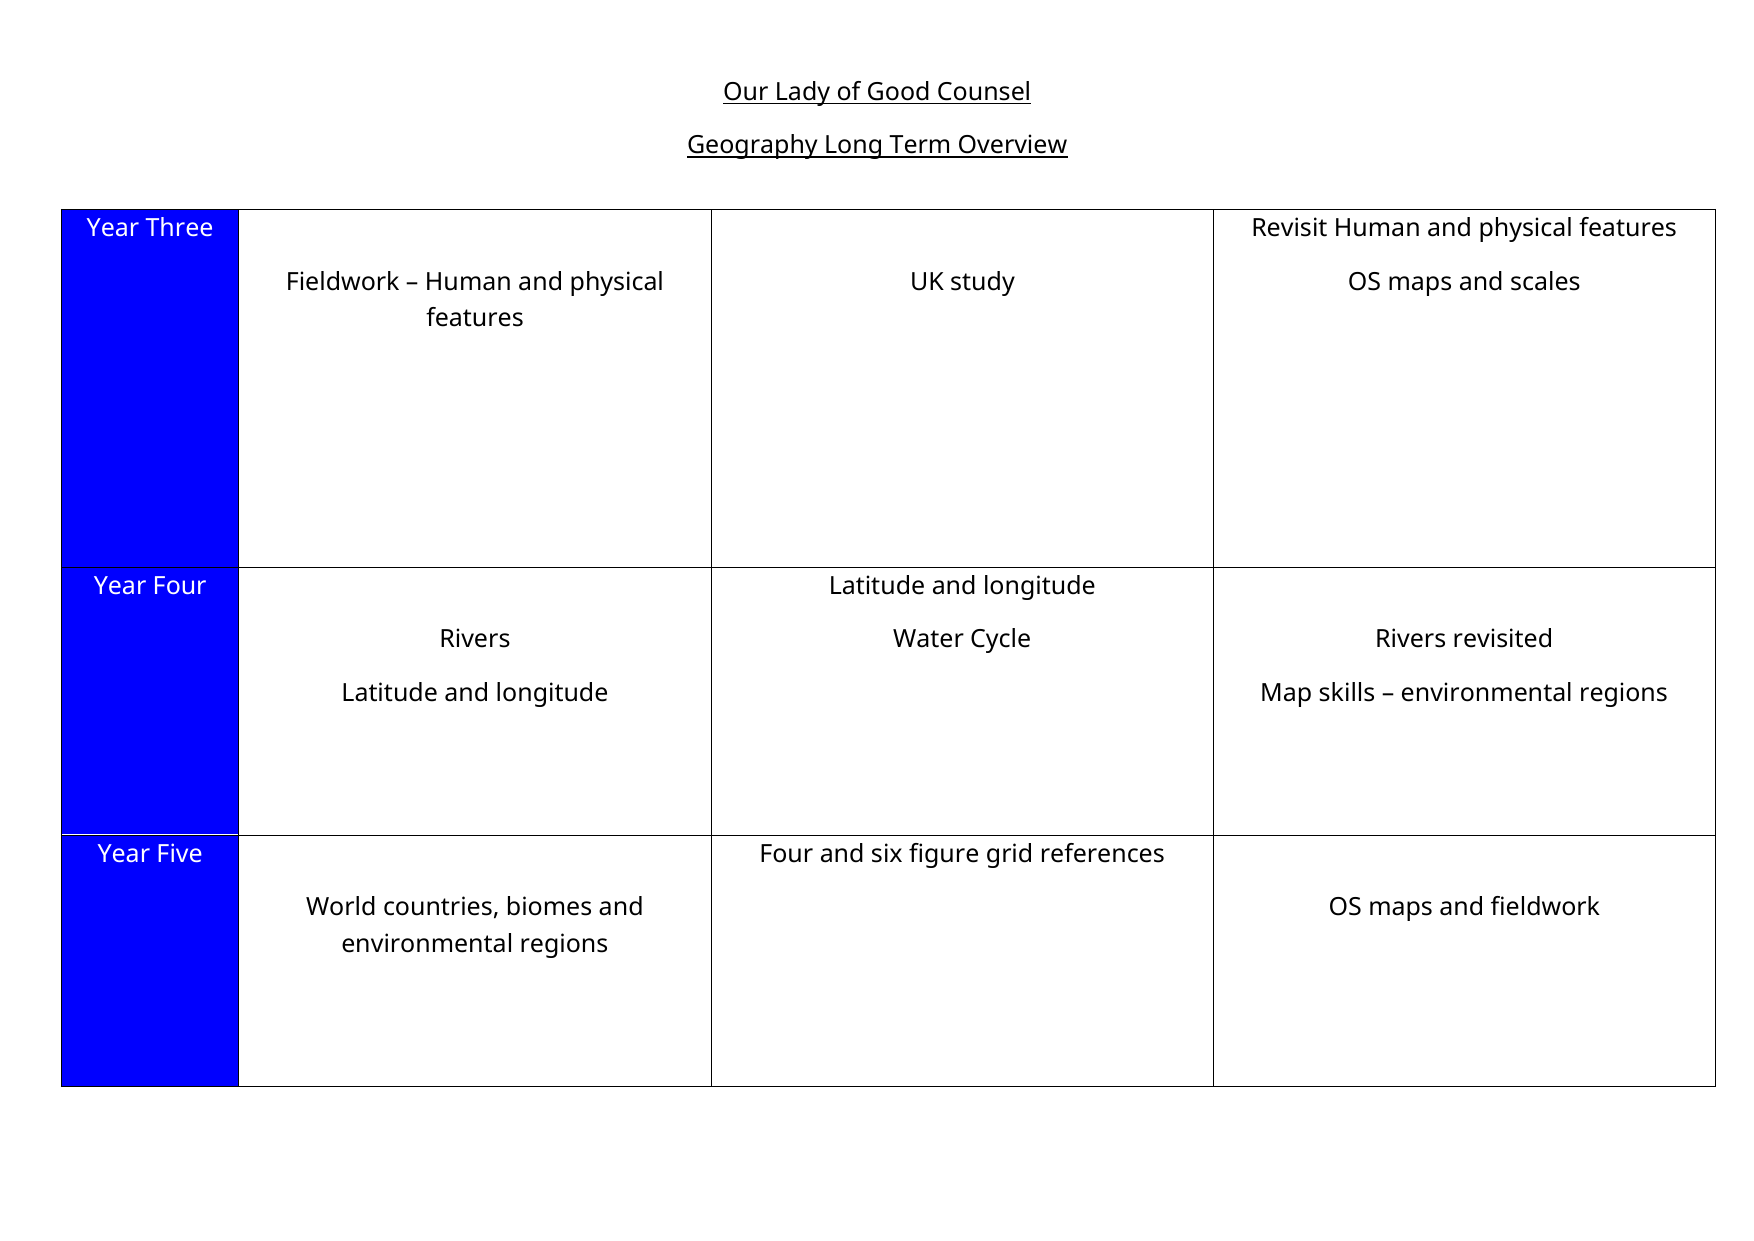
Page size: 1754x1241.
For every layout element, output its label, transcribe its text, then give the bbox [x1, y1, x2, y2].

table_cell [239, 836, 711, 1086]
table_cell UK study [712, 210, 1213, 567]
table_cell Rivers revisited Map skills – environmental regions [1214, 568, 1715, 834]
table_cell Year Four [62, 568, 238, 834]
table_cell Revisit Human and physical features OS maps and scales [1214, 210, 1715, 567]
table_cell Year Five [62, 836, 238, 1086]
table_cell Year Three [62, 210, 238, 567]
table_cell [1214, 836, 1715, 1086]
table_cell Latitude and longitude Water Cycle [712, 568, 1213, 834]
table_cell Rivers Latitude and longitude [239, 568, 711, 834]
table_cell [712, 836, 1213, 1086]
table_cell Fieldwork – Human and physical features [239, 210, 711, 567]
